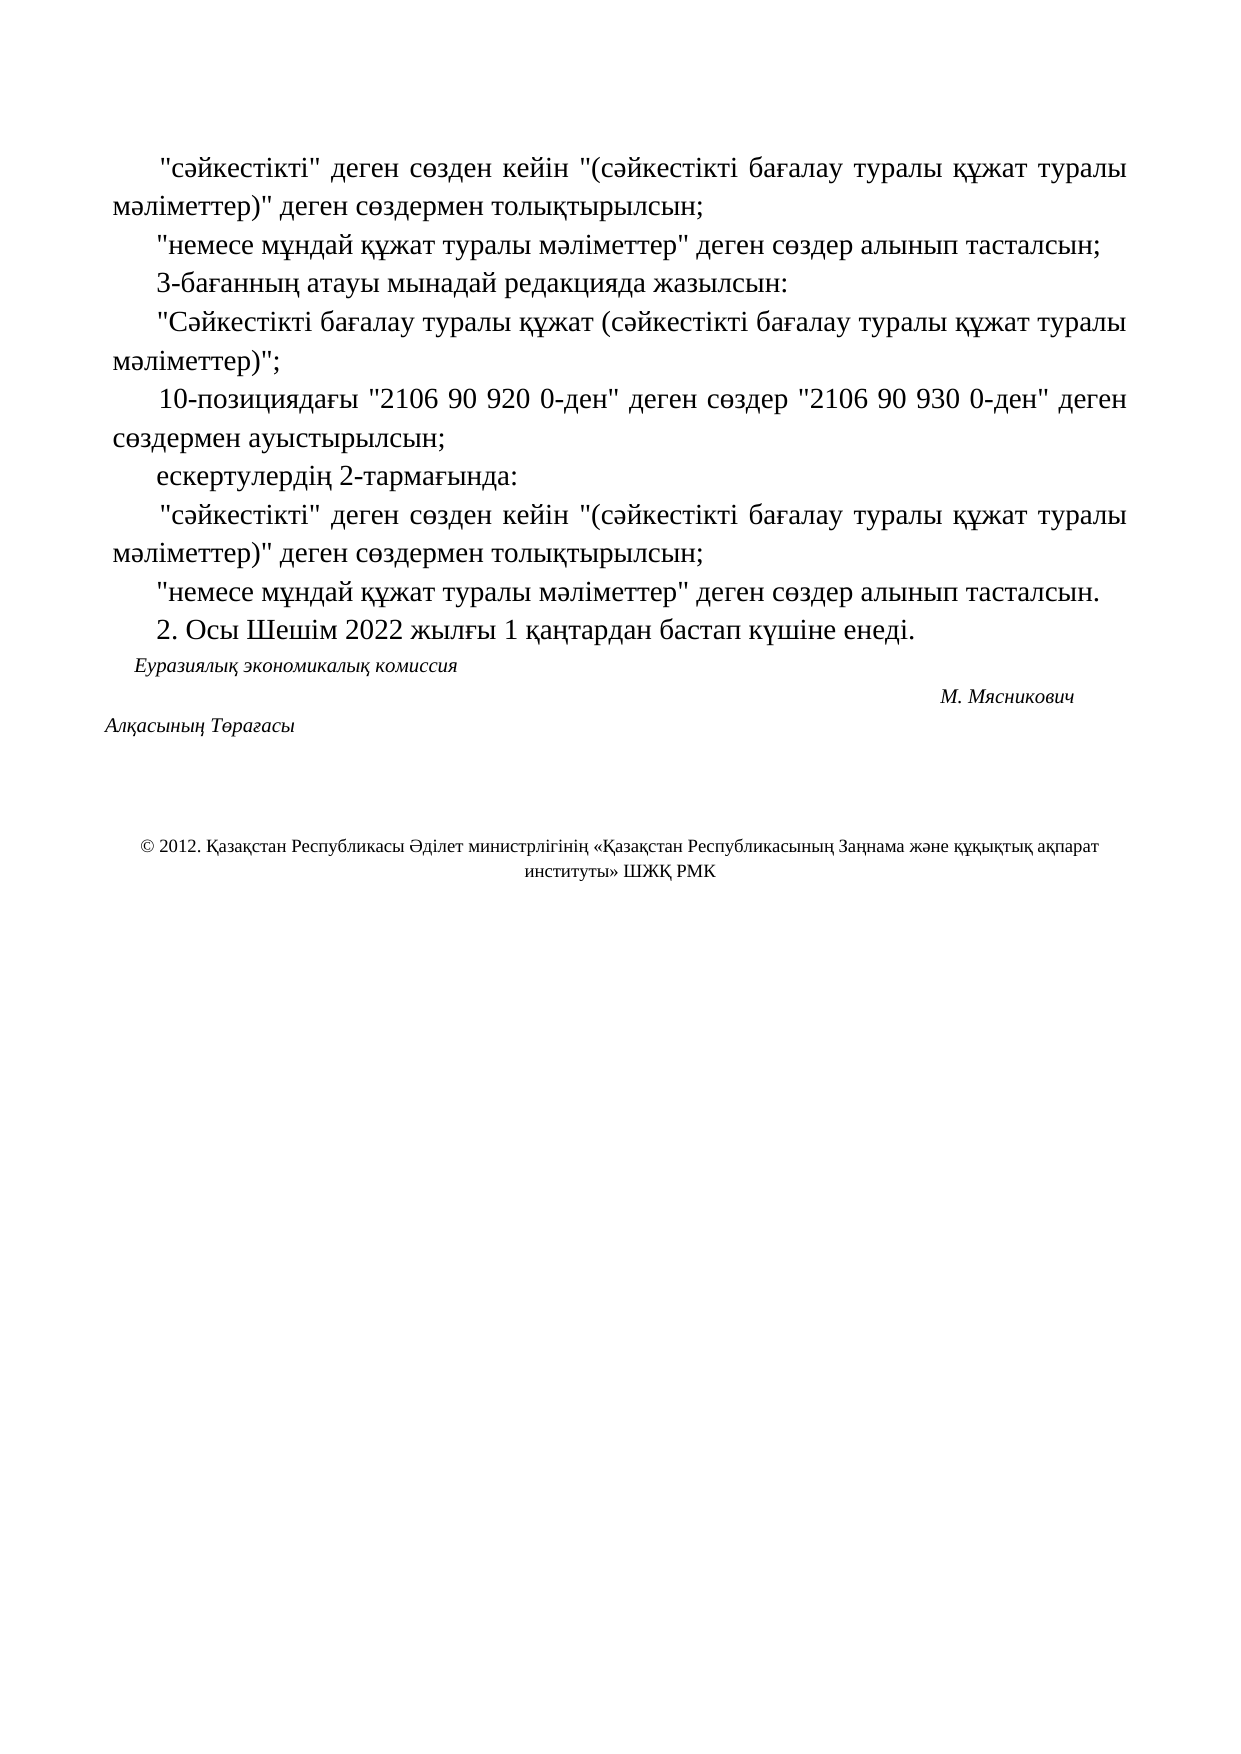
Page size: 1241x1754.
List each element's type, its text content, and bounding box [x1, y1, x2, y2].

text 2. Осы Шешім 2022 жылғы 1 қаңтардан бастап күшіне енеді. [112, 612, 1128, 646]
text "сәйкестікті" деген сөзден кейін "(сәйкестікті бағалау туралы құжат туралы мәліметтер)" деген сөздермен толықтырылсын; [112, 150, 1128, 222]
text "сәйкестікті" деген сөзден кейін "(сәйкестікті бағалау туралы құжат туралы мәліметтер)" деген сөздермен толықтырылсын; [112, 497, 1128, 569]
text 3-бағанның атауы мынадай редакцияда жазылсын: [112, 266, 1128, 299]
text "немесе мұндай құжат туралы мәліметтер" деген сөздер алынып тасталсын. [112, 574, 1128, 607]
text 10-позициядағы "2106 90 920 0-ден" деген сөздер "2106 90 930 0-ден" деген сөздермен ауыстырылсын; [112, 381, 1128, 453]
table_header Еуразиялық экономикалық комиссия Алқасының Төрағасы [101, 651, 939, 744]
text ескертулердің 2-тармағында: [112, 458, 1128, 492]
text "Сәйкестікті бағалау туралы құжат (сәйкестікті бағалау туралы құжат туралы мәліметтер)"; [112, 304, 1128, 376]
text © 2012. Қазақстан Республикасы Әділет министрлігінің «Қазақстан Республикасының Заңнама және құқықтық ақпарат институты» ШЖҚ РМК [112, 835, 1128, 881]
table_header М. Мясникович [939, 651, 1240, 744]
text "немесе мұндай құжат туралы мәліметтер" деген сөздер алынып тасталсын; [112, 227, 1128, 261]
